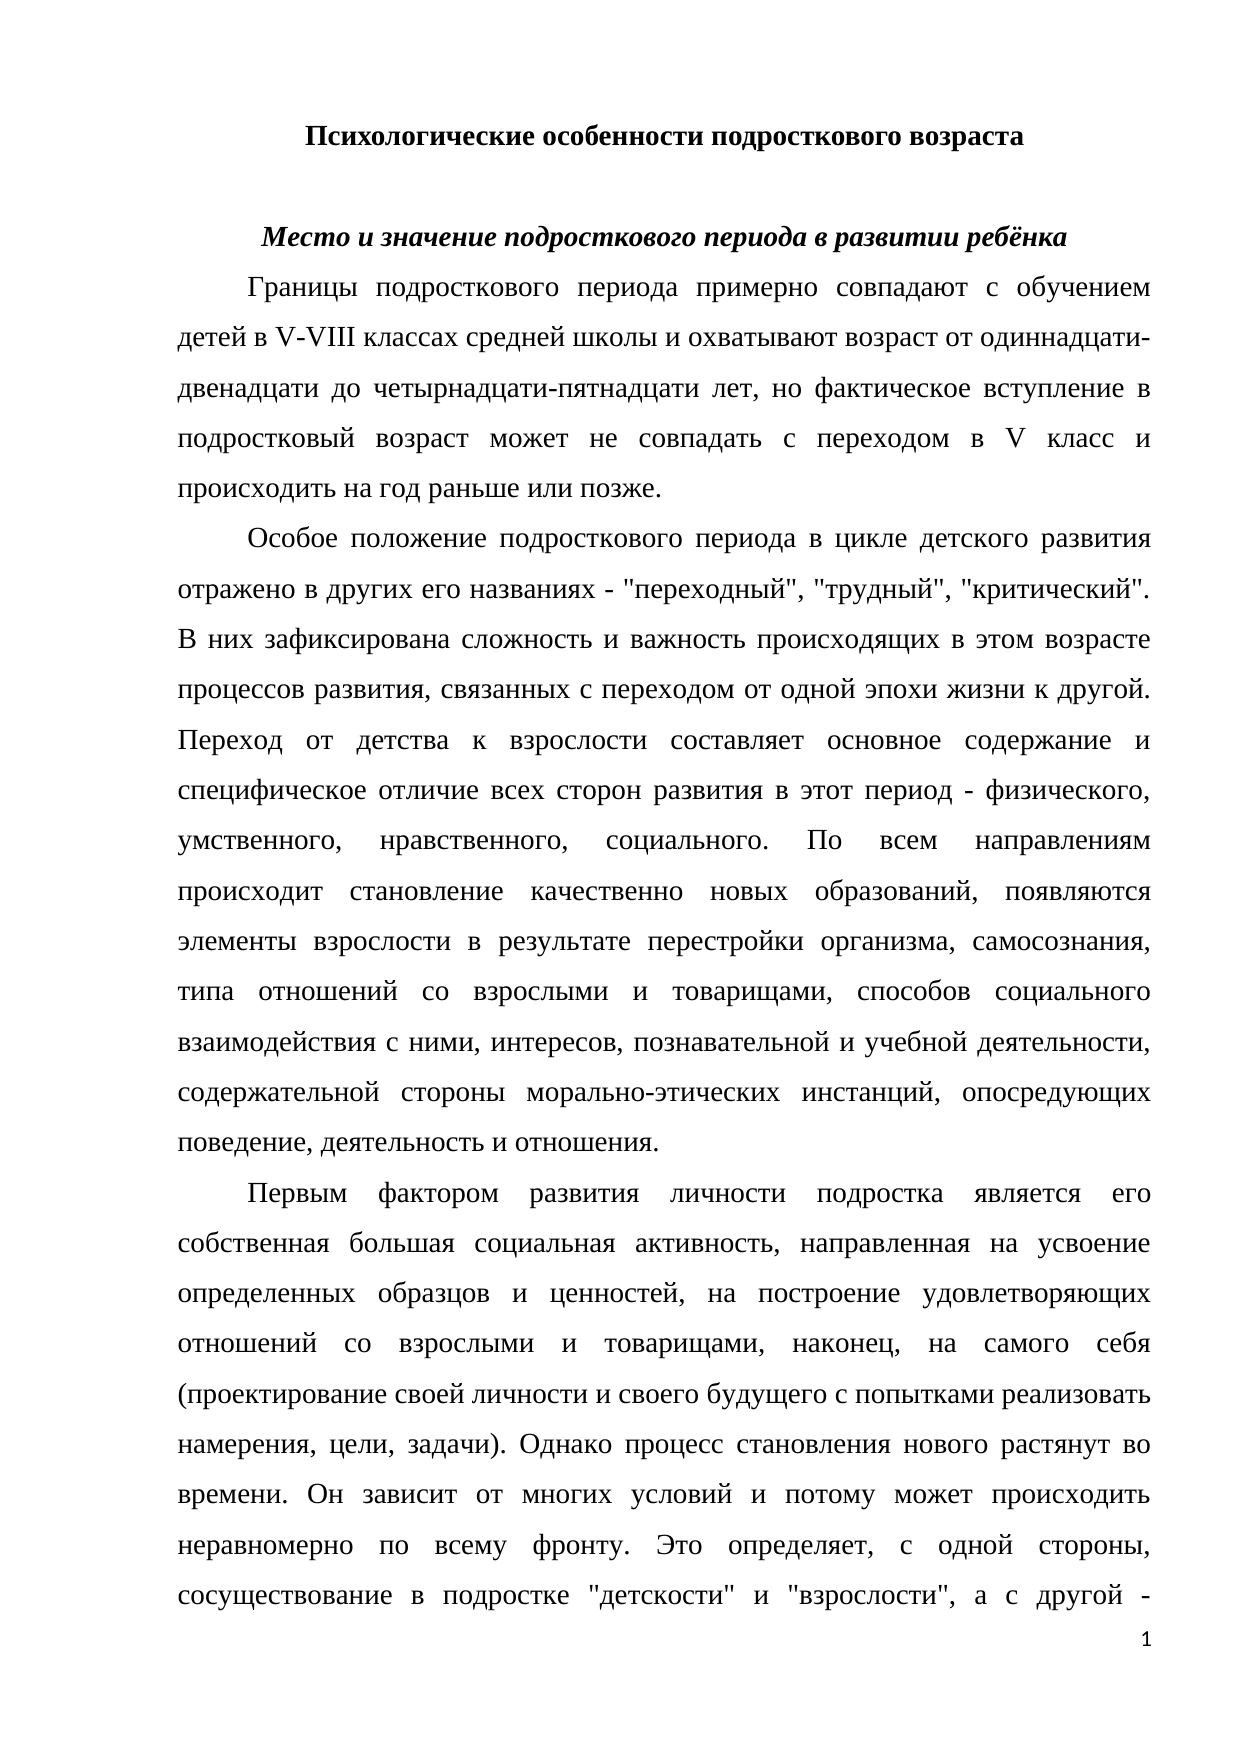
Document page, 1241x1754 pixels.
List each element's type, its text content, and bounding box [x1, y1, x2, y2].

text Границы подросткового периода примерно совпадают с обучением детей в V-VIII классах средней школы и охватывают возраст от одиннадцати-двенадцати до четырнадцати-пятнадцати лет, но фактическое вступление в подростковый возраст может не совпадать с переходом в V класс и происходить на год раньше или позже. [177, 269, 1152, 504]
text Особое положение подросткового периода в цикле детского развития отражено в других его названиях - "переходный", "трудный", "критический". В них зафиксирована сложность и важность происходящих в этом возрасте процессов развития, связанных с переходом от одной эпохи жизни к другой. Переход от детства к взрослости составляет основное содержание и специфическое отличие всех сторон развития в этот период - физического, умственного, нравственного, социального. По всем направлениям происходит становление качественно новых образований, появляются элементы взрослости в результате перестройки организма, самосознания, типа отношений со взрослыми и товарищами, способов социального взаимодействия с ними, интересов, познавательной и учебной деятельности, содержательной стороны морально-этических инстанций, опосредующих поведение, деятельность и отношения. [177, 521, 1152, 1158]
text Место и значение подросткового периода в развитии ребёнка [177, 219, 1152, 252]
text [177, 1175, 1152, 1611]
text Психологические особенности подросткового возраста [177, 118, 1152, 152]
